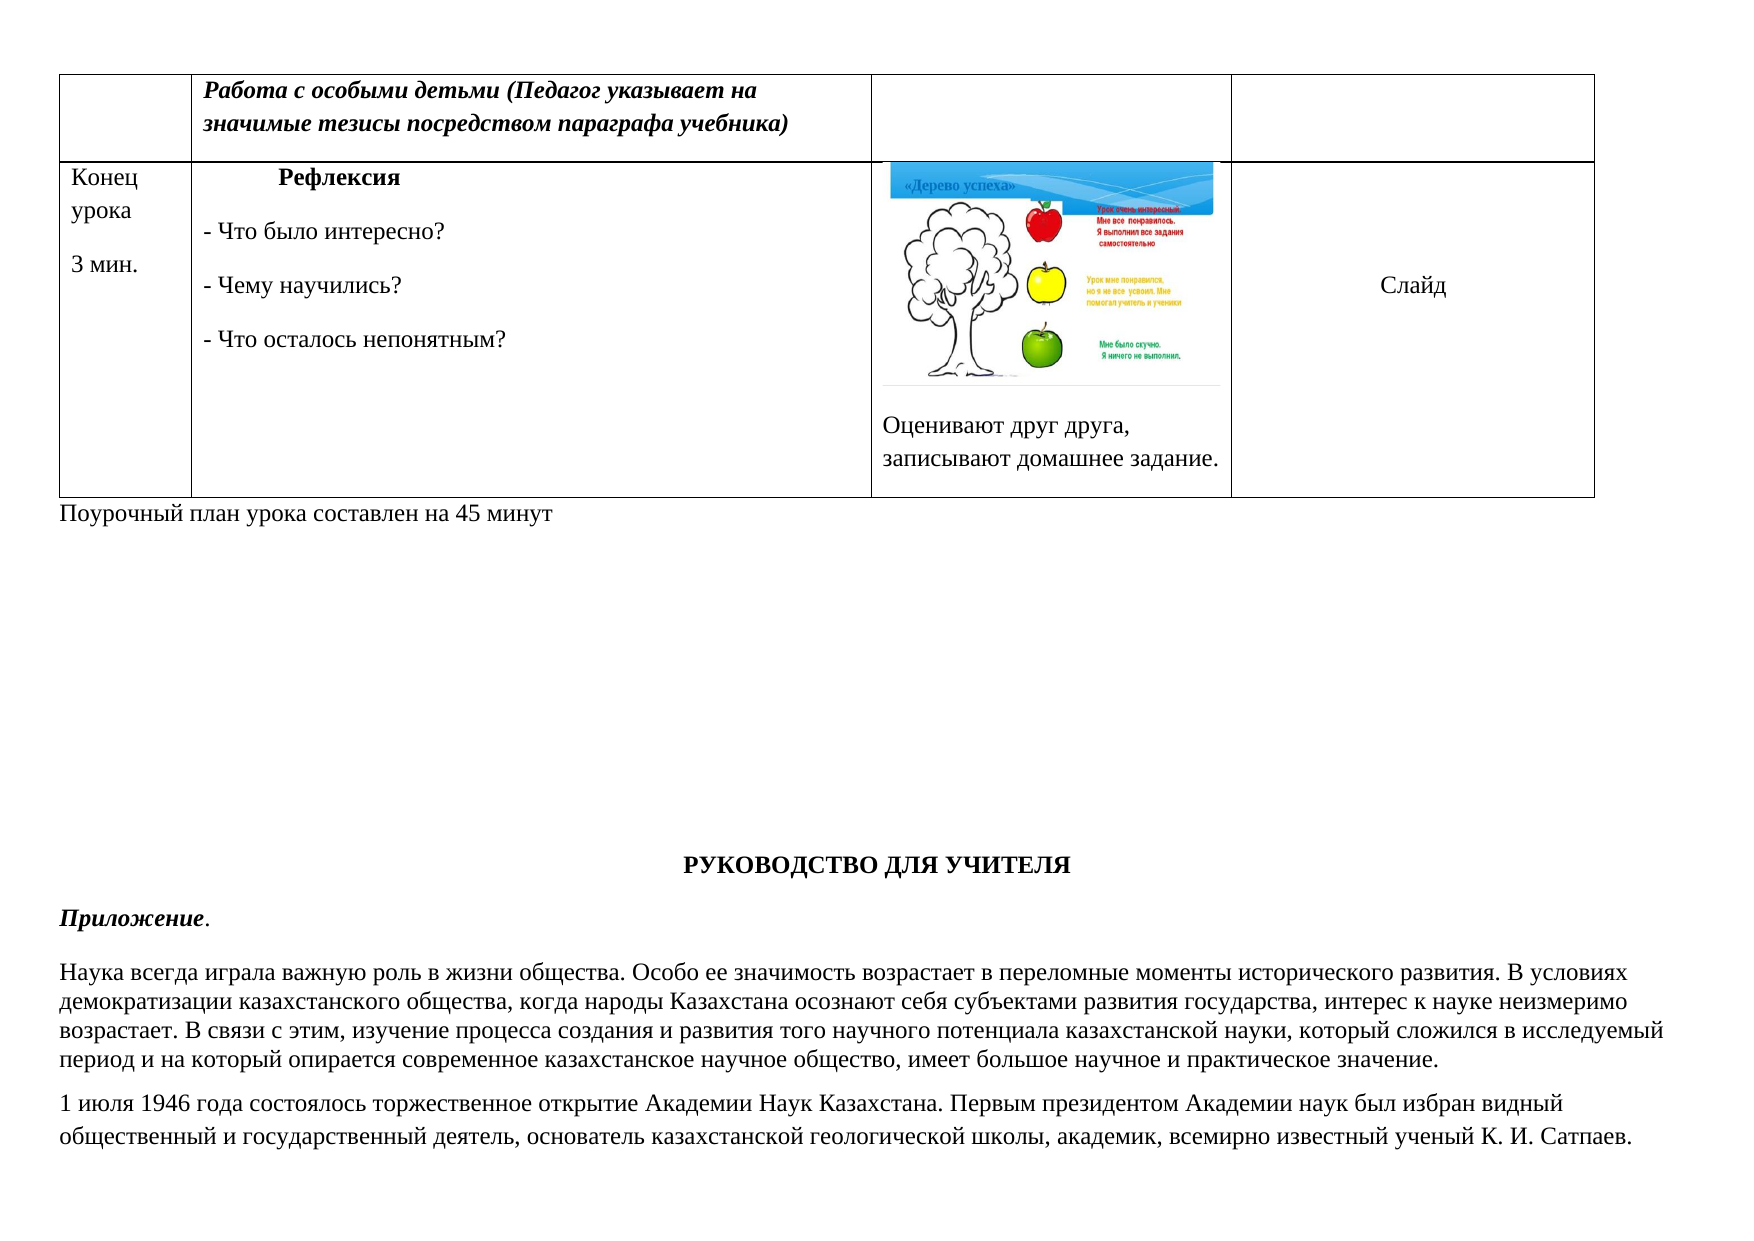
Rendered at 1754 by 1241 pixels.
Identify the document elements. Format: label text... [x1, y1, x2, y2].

table_cell Слайд [1232, 163, 1594, 497]
table_cell Конец урока 3 мин. [60, 163, 191, 497]
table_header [872, 75, 1231, 161]
text Поурочный план урока составлен на 45 минут [59, 498, 1695, 527]
picture [882, 162, 1221, 386]
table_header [1232, 75, 1594, 161]
text Приложение. [59, 903, 1695, 932]
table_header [192, 75, 871, 161]
table_cell Рефлексия - Что было интересно? - Чему научились? - Что осталось непонятным? [192, 163, 871, 497]
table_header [60, 75, 191, 161]
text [59, 1088, 1695, 1150]
table_cell Оценивают друг друга, записывают домашнее задание. [872, 163, 1231, 497]
text Наука всегда играла важную роль в жизни общества. Особо ее значимость возрастает в переломные моменты исторического развития. В условиях демократизации казахстанского общества, когда народы Казахстана осознают себя субъектами развития государства, интерес к науке неизмеримо возрастает. В связи с этим, изучение процесса создания и развития того научного потенциала казахстанской науки, который сложился в исследуемый период и на который опирается современное казахстанское научное общество, имеет большое научное и практическое значение. [59, 957, 1695, 1072]
text РУКОВОДСТВО ДЛЯ УЧИТЕЛЯ [59, 850, 1695, 878]
